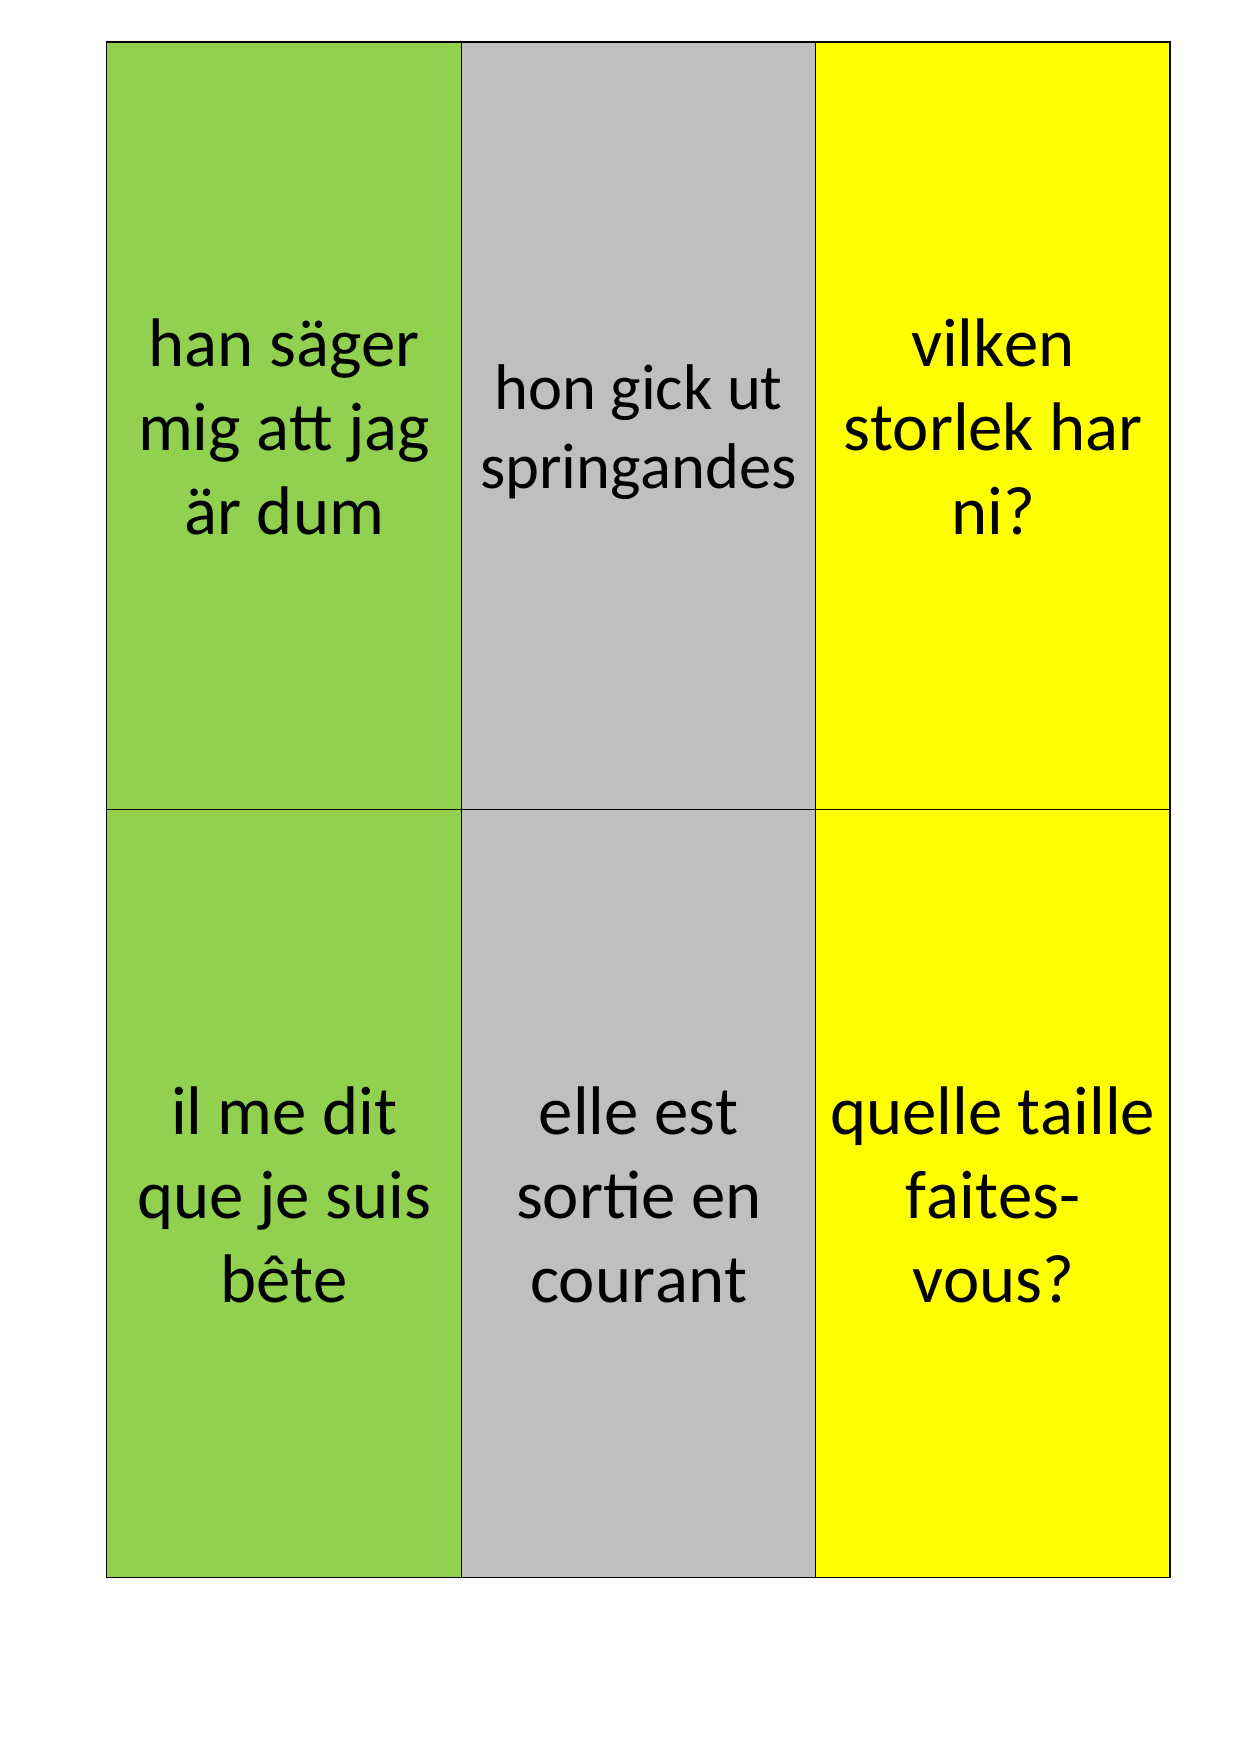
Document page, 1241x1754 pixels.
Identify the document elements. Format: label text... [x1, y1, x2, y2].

table_cell han säger mig att jag är dum [107, 43, 461, 809]
table_cell vilken storlek har ni? [816, 43, 1169, 809]
table_cell il me dit que je suis bête [107, 810, 461, 1577]
table_cell hon gick ut springandes [462, 43, 815, 809]
table_cell elle est sortie en courant [462, 810, 815, 1577]
table_cell quelle taille faites-vous? [816, 810, 1169, 1577]
